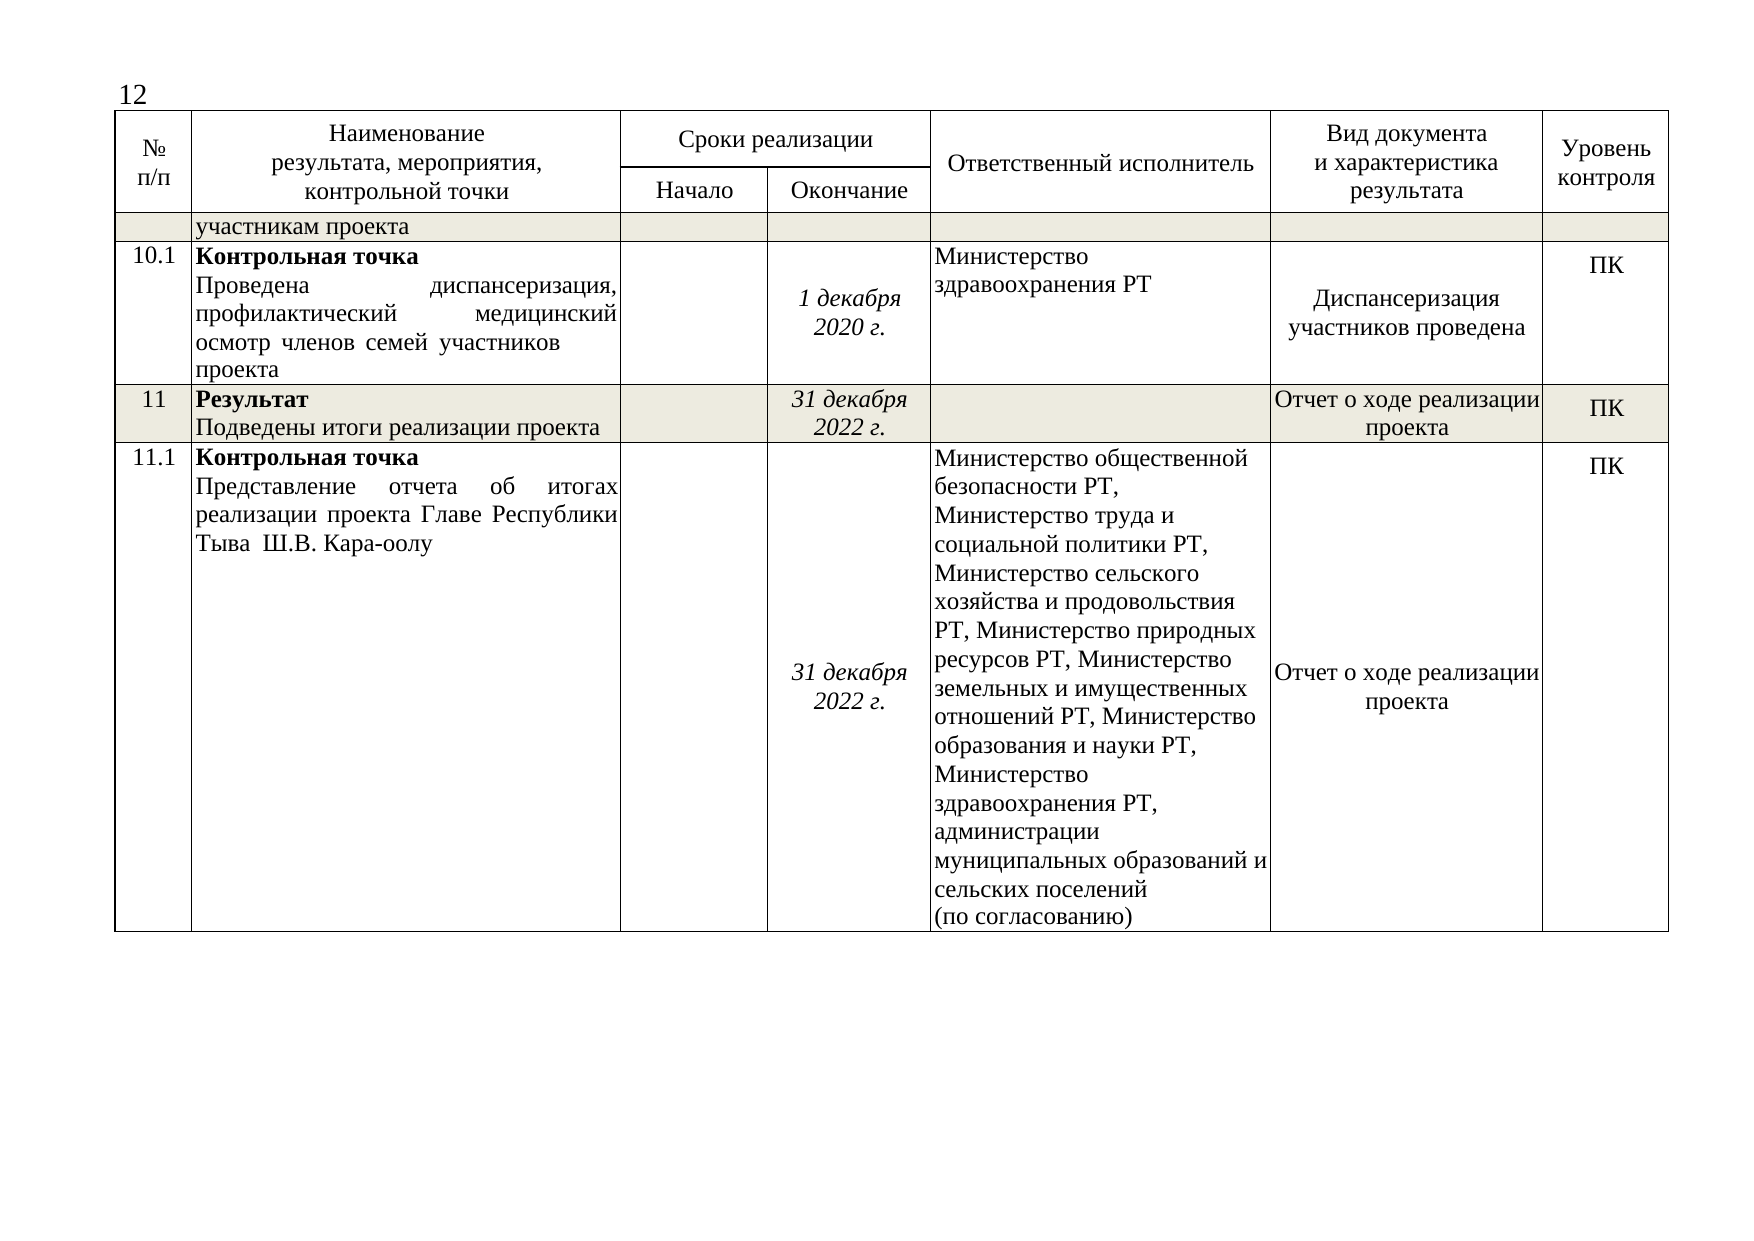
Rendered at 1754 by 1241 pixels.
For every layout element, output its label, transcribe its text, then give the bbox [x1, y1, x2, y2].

table_cell 11.1 [116, 443, 191, 931]
table_cell Министерство здравоохранения РТ [931, 242, 1270, 384]
table_cell [931, 385, 1270, 442]
table_cell ПК [1543, 443, 1668, 931]
table_cell [621, 242, 767, 384]
table_cell Начало [621, 168, 767, 212]
table_cell участникам проекта [192, 213, 620, 241]
table_cell Диспансеризация участников проведена [1271, 242, 1542, 384]
table_cell Отчет о ходе реализации проекта [1271, 443, 1542, 931]
table_cell [1543, 213, 1668, 241]
table_cell [931, 213, 1270, 241]
table_cell 31 декабря 2022 г. [768, 385, 930, 442]
table_cell [1271, 213, 1542, 241]
table_cell Результат Подведены итоги реализации проекта [192, 385, 620, 442]
table_cell [621, 385, 767, 442]
table_cell [621, 213, 767, 241]
table_cell [621, 443, 767, 931]
table_cell Министерство общественной безопасности РТ, Министерство труда и социальной политики РТ, Министерство сельского хозяйства и продовольствия РТ, Министерство природных ресурсов РТ, Министерство земельных и имущественных отношений РТ, Министерство образования и науки РТ, Министерство здравоохранения РТ, администрации муниципальных образований и сельских поселений (по согласованию) [931, 443, 1270, 931]
table_cell Окончание [768, 168, 930, 212]
table_cell Отчет о ходе реализации проекта [1271, 385, 1542, 442]
table_header Наименование результата, мероприятия, контрольной точки [192, 111, 620, 212]
table_cell 31 декабря 2022 г. [768, 443, 930, 931]
table_cell [768, 213, 930, 241]
table_header № п/п [116, 111, 191, 212]
table_header Вид документа и характеристика результата [1271, 111, 1542, 212]
table_header Ответственный исполнитель [931, 111, 1270, 212]
table_cell 10.1 [116, 242, 191, 384]
table_cell 11 [116, 385, 191, 442]
table_header Сроки реализации [621, 111, 930, 166]
table_header Уровень контроля [1543, 111, 1668, 212]
table_cell 1 декабря 2020 г. [768, 242, 930, 384]
table_cell ПК [1543, 242, 1668, 384]
table_cell Контрольная точка Проведена диспансеризация, профилактический медицинский осмотр членов семей участников проекта [192, 242, 620, 384]
table_cell ПК [1543, 385, 1668, 442]
table_cell [116, 213, 191, 241]
table_cell Контрольная точка Представление отчета об итогах реализации проекта Главе Республики Тыва Ш.В. Кара-оолу [192, 443, 620, 931]
